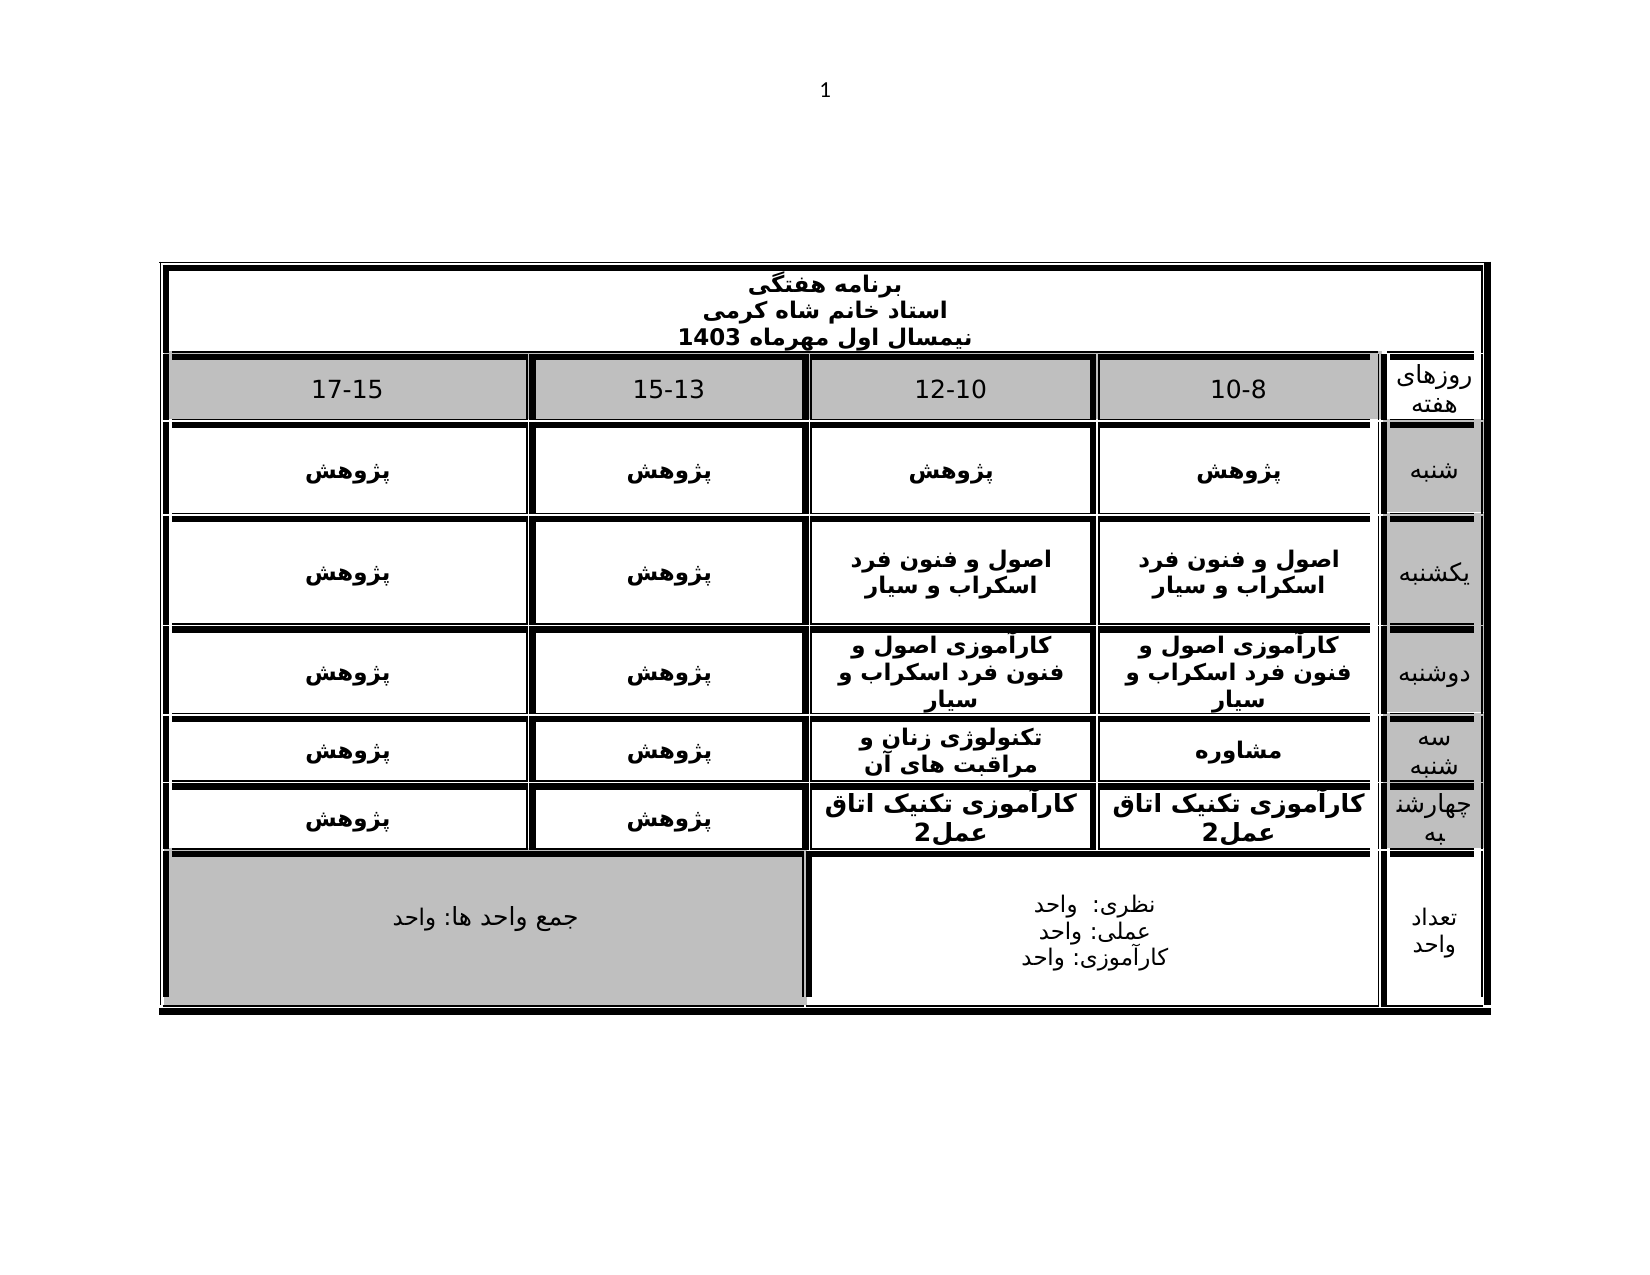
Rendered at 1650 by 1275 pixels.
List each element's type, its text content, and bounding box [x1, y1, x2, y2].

table_cell پژوهش [164, 713, 531, 780]
table_cell پژوهش [536, 428, 802, 512]
table_cell جمع واحد ها: واحد [164, 848, 807, 1005]
table_cell کارآموزی تکنیک اتاق عمل2 [812, 790, 1090, 848]
table_cell کارآموزی تکنیک اتاق عمل2 [1095, 780, 1382, 848]
table_cell تکنولوژی زنان و مراقبت های آن [812, 722, 1090, 780]
table_cell پژوهش [536, 633, 802, 712]
table_header برنامه هفتگی استاد خانم شاه کرمی نیمسال اول مهرماه 1403 [169, 271, 1481, 351]
table_cell 10-8 [1095, 351, 1382, 419]
table_cell پژوهش [536, 722, 802, 780]
table_cell تعداد واحد [1383, 848, 1484, 1005]
table_cell 17-15 [164, 351, 531, 419]
table_cell مشاوره [1095, 713, 1382, 780]
table_cell شنبه [1383, 419, 1484, 512]
table_cell پژوهش [164, 513, 531, 623]
table_cell روزهای هفته [1383, 351, 1484, 419]
table_cell پژوهش [536, 522, 802, 623]
table_cell پژوهش [536, 790, 802, 848]
table_cell اصول و فنون فرد اسکراب و سیار [1095, 513, 1382, 623]
table_cell چهارشنبه [1383, 780, 1484, 848]
table_cell پژوهش [812, 428, 1090, 512]
table_cell یکشنبه [1383, 513, 1484, 623]
table_cell 12-10 [812, 360, 1090, 419]
table_cell دوشنبه [1383, 623, 1484, 712]
table_cell کارآموزی اصول و فنون فرد اسکراب و سیار [1095, 623, 1382, 712]
table_cell پژوهش [164, 780, 531, 848]
table_cell کارآموزی اصول و فنون فرد اسکراب و سیار [812, 633, 1090, 712]
table_cell اصول و فنون فرد اسکراب و سیار [812, 522, 1090, 623]
table_cell سه شنبه [1383, 713, 1484, 780]
table_cell 15-13 [536, 360, 802, 419]
table_cell پژوهش [164, 623, 531, 712]
table_cell نظری: واحد عملی: واحد کارآموزی: واحد [807, 848, 1382, 1005]
table_cell پژوهش [164, 419, 531, 512]
table_cell پژوهش [1095, 419, 1382, 512]
